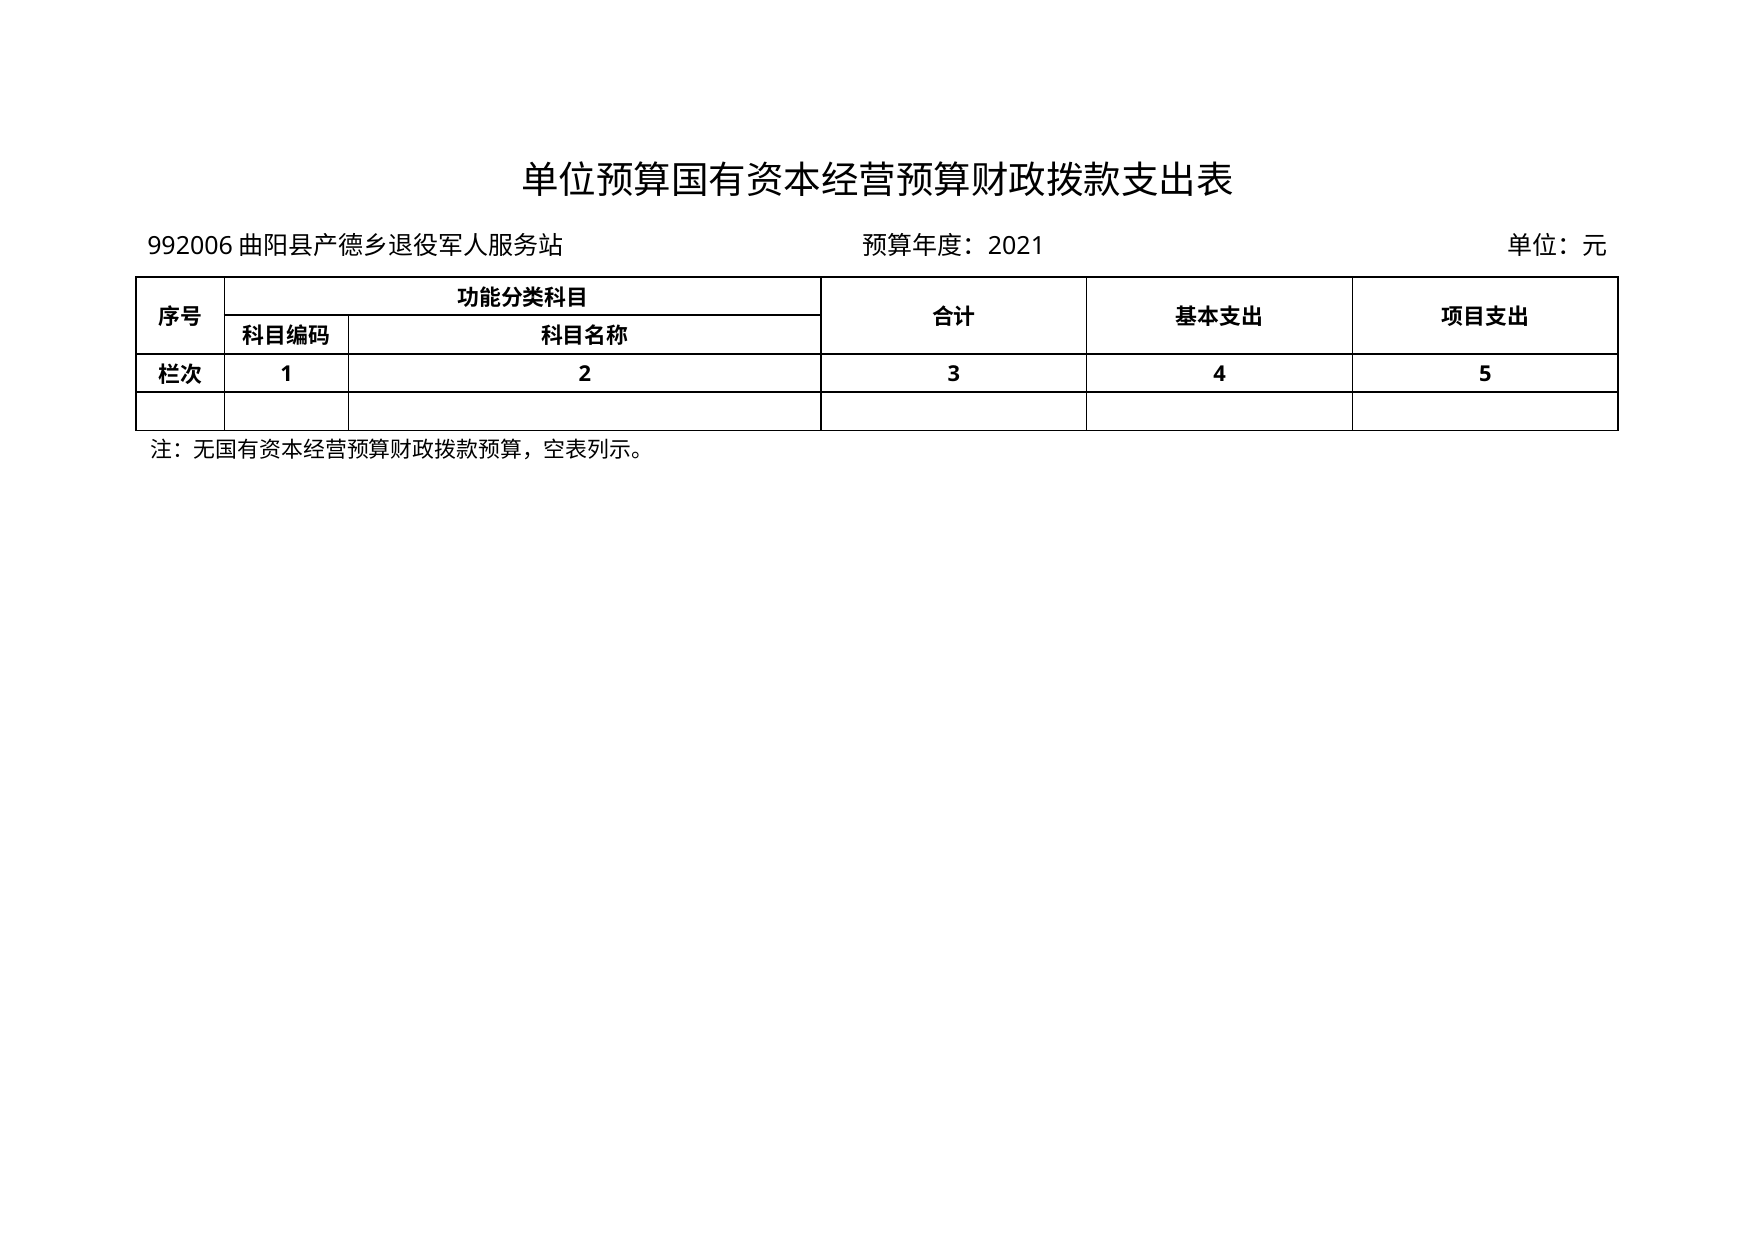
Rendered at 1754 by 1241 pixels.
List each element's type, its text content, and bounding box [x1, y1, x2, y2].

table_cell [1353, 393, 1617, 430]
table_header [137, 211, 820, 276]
text 单位预算国有资本经营预算财政拨款支出表 [106, 144, 1648, 209]
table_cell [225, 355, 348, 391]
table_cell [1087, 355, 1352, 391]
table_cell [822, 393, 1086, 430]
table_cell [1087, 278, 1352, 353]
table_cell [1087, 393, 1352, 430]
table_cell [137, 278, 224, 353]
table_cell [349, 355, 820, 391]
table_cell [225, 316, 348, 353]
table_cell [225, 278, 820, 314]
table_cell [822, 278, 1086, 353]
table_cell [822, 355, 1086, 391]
text 注：无国有资本经营预算财政拨款预算，空表列示。 [106, 431, 1648, 464]
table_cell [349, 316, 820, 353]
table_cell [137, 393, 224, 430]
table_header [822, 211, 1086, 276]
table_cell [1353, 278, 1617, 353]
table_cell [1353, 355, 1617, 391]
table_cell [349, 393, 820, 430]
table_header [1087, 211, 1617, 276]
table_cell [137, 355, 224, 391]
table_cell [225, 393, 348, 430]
